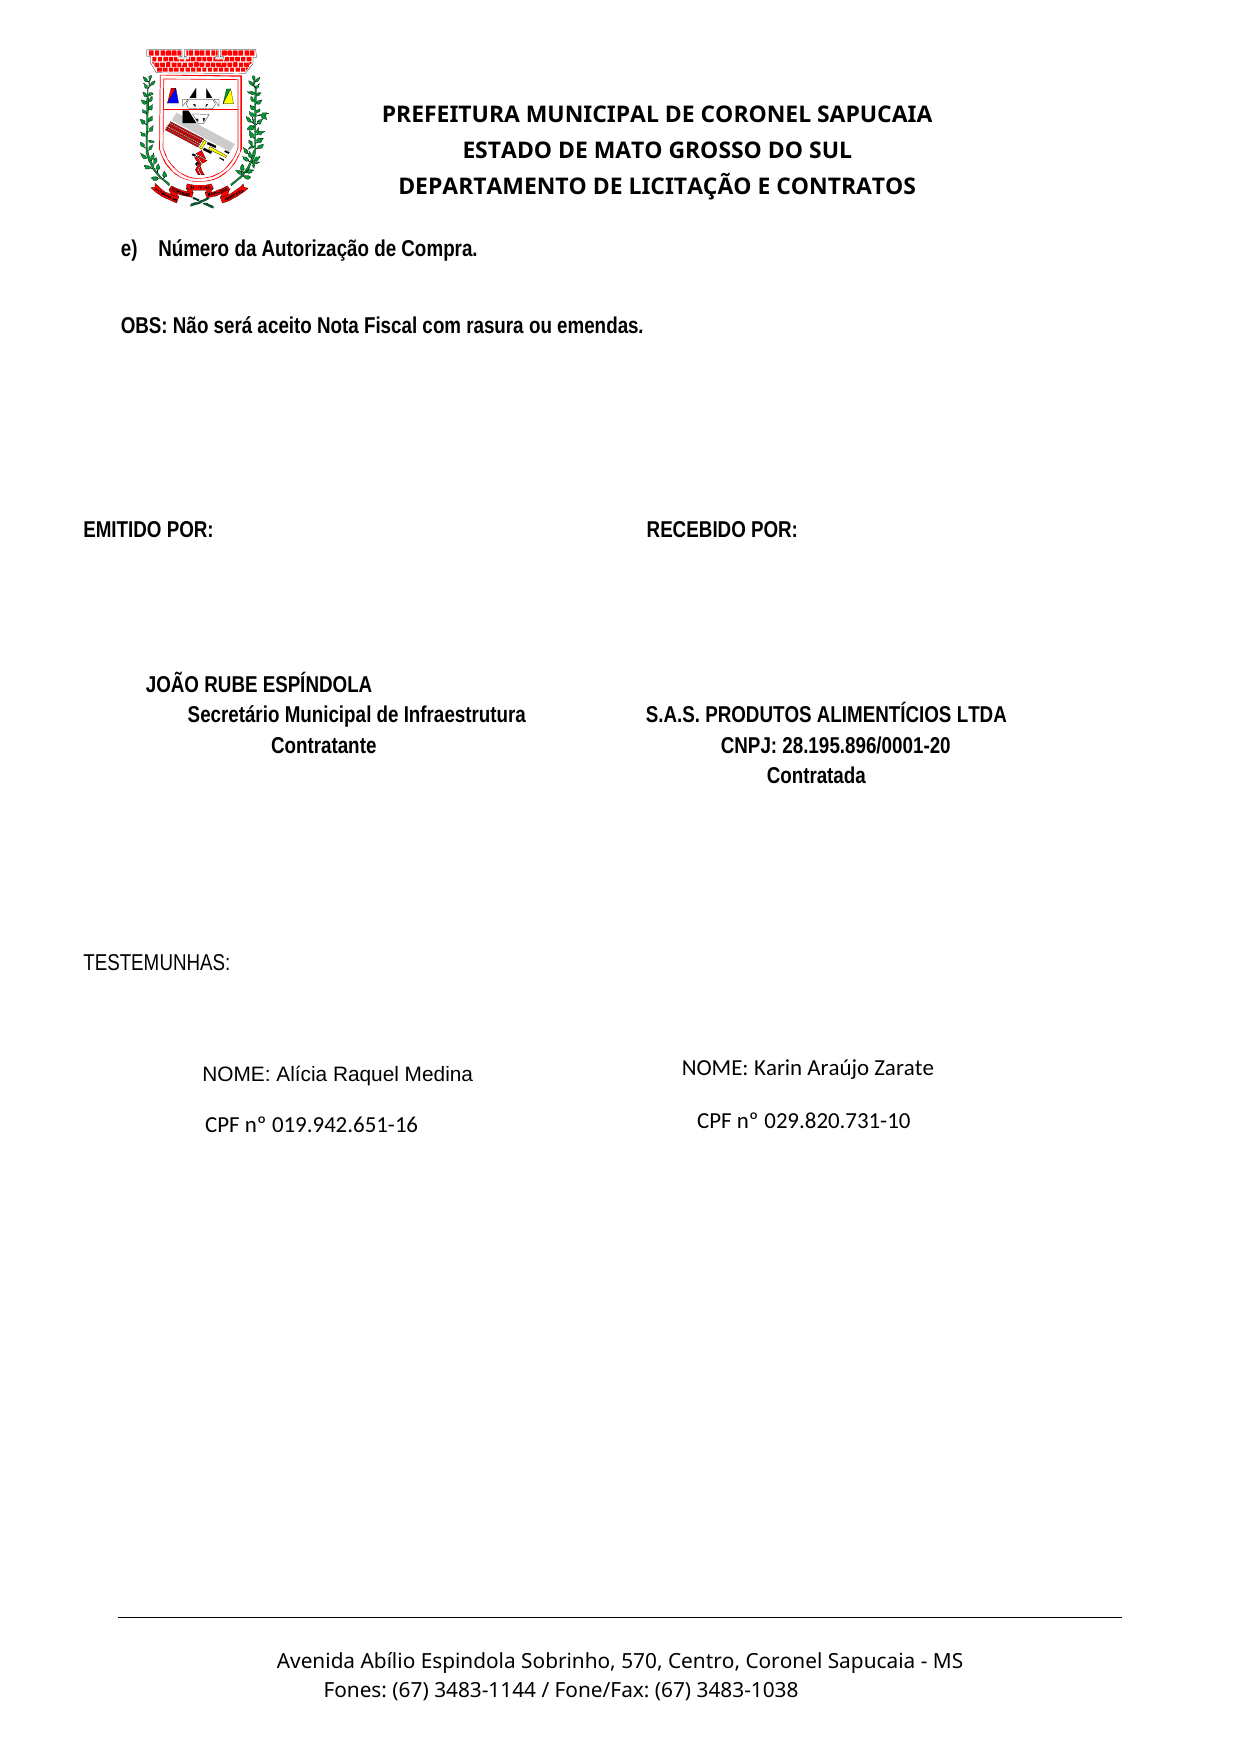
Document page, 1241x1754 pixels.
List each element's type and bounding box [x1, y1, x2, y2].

table_cell [66, 235, 1152, 1598]
